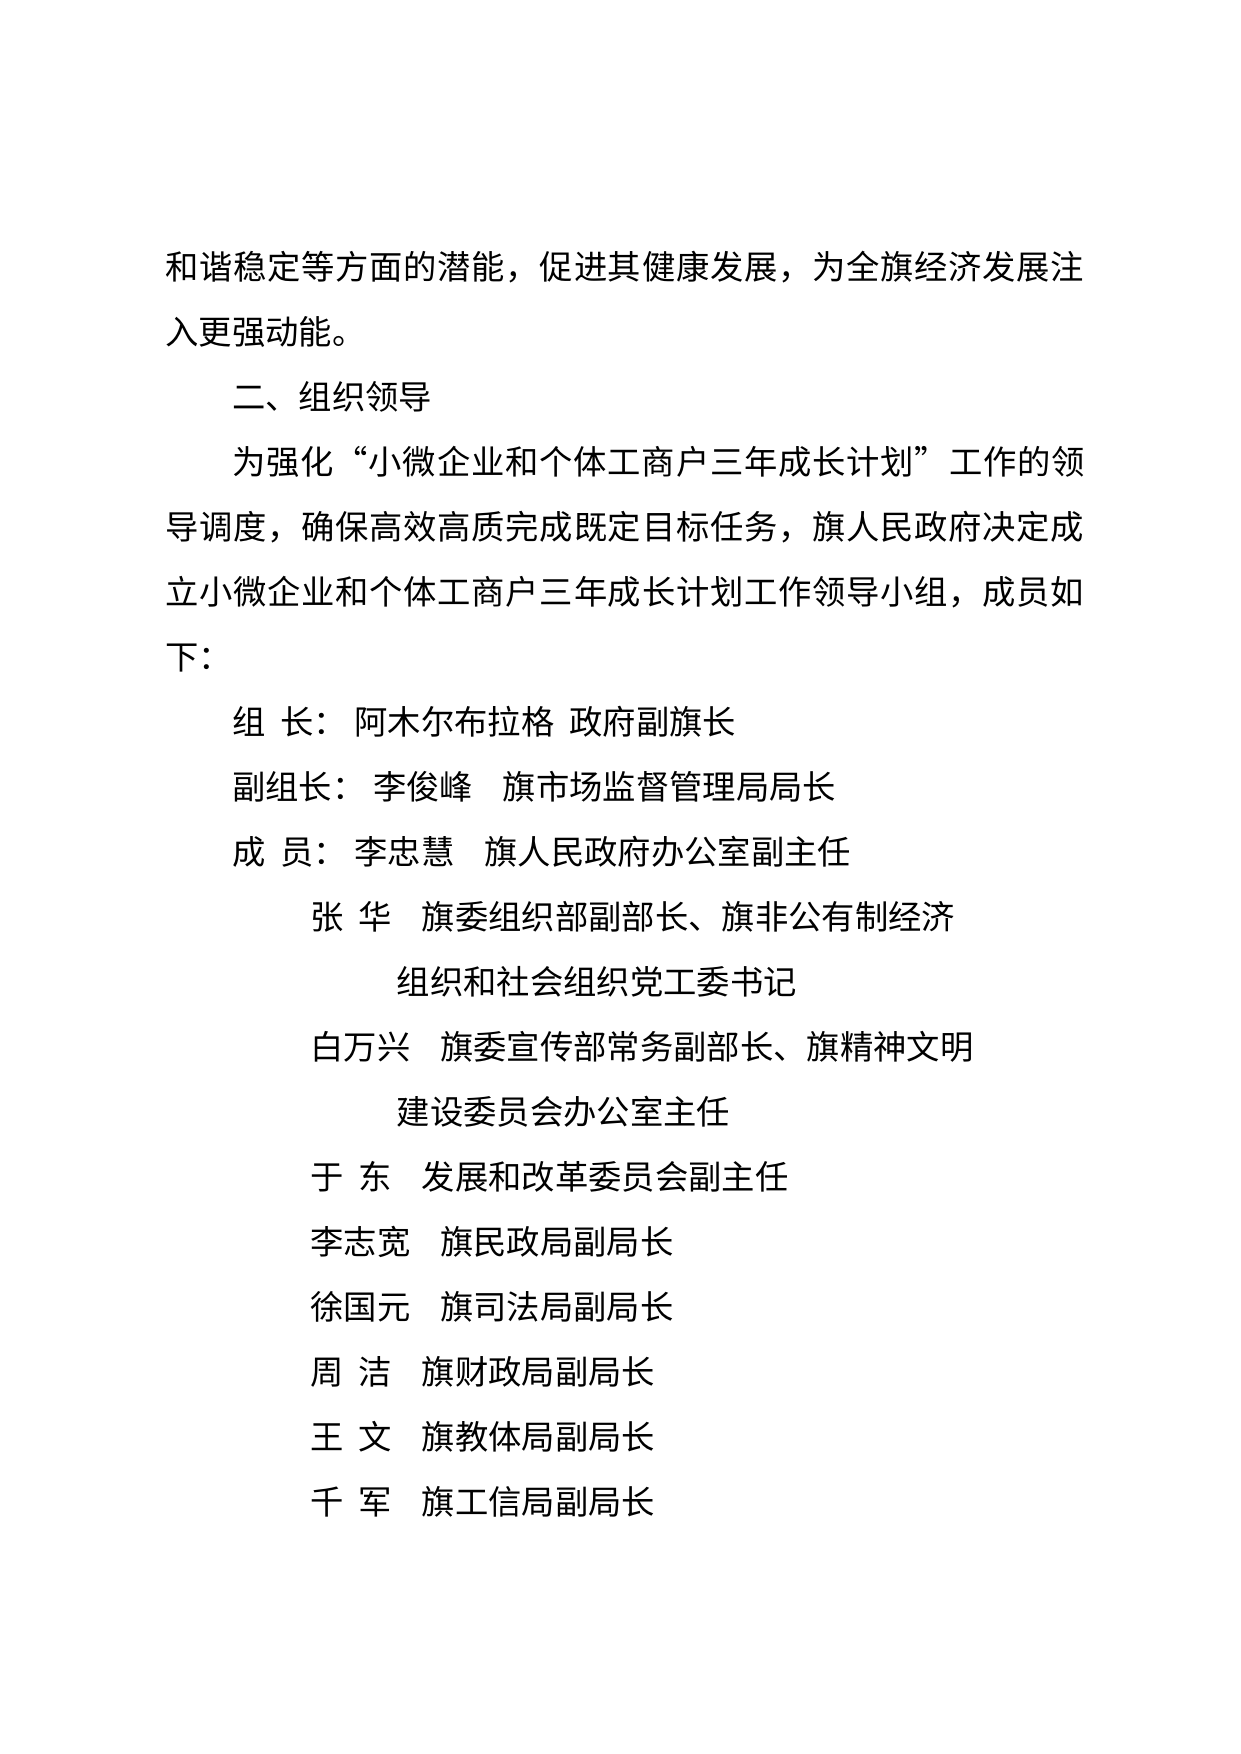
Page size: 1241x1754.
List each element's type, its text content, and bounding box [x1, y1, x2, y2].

text 副组长： 李俊峰 旗市场监督管理局局长 [165, 753, 1087, 818]
text 白万兴 旗委宣传部常务副部长、旗精神文明 [165, 1013, 1087, 1078]
text 组 长： 阿木尔布拉格 政府副旗长 [165, 688, 1087, 753]
text 王 文 旗教体局副局长 [165, 1403, 1087, 1468]
text 徐国元 旗司法局副局长 [165, 1273, 1087, 1338]
text 李志宽 旗民政局副局长 [165, 1208, 1087, 1273]
text 为强化“小微企业和个体工商户三年成长计划”工作的领导调度，确保高效高质完成既定目标任务，旗人民政府决定成立小微企业和个体工商户三年成长计划工作领导小组，成员如下： [165, 428, 1087, 688]
text 于 东 发展和改革委员会副主任 [165, 1143, 1087, 1208]
text 建设委员会办公室主任 [165, 1078, 1087, 1143]
text 成 员： 李忠慧 旗人民政府办公室副主任 [165, 818, 1087, 883]
text 周 洁 旗财政局副局长 [165, 1338, 1087, 1403]
text 张 华 旗委组织部副部长、旗非公有制经济 [165, 883, 1087, 948]
text 二、组织领导 [165, 363, 1087, 428]
text 千 军 旗工信局副局长 [165, 1468, 1087, 1533]
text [165, 233, 1087, 363]
text 组织和社会组织党工委书记 [165, 948, 1087, 1013]
